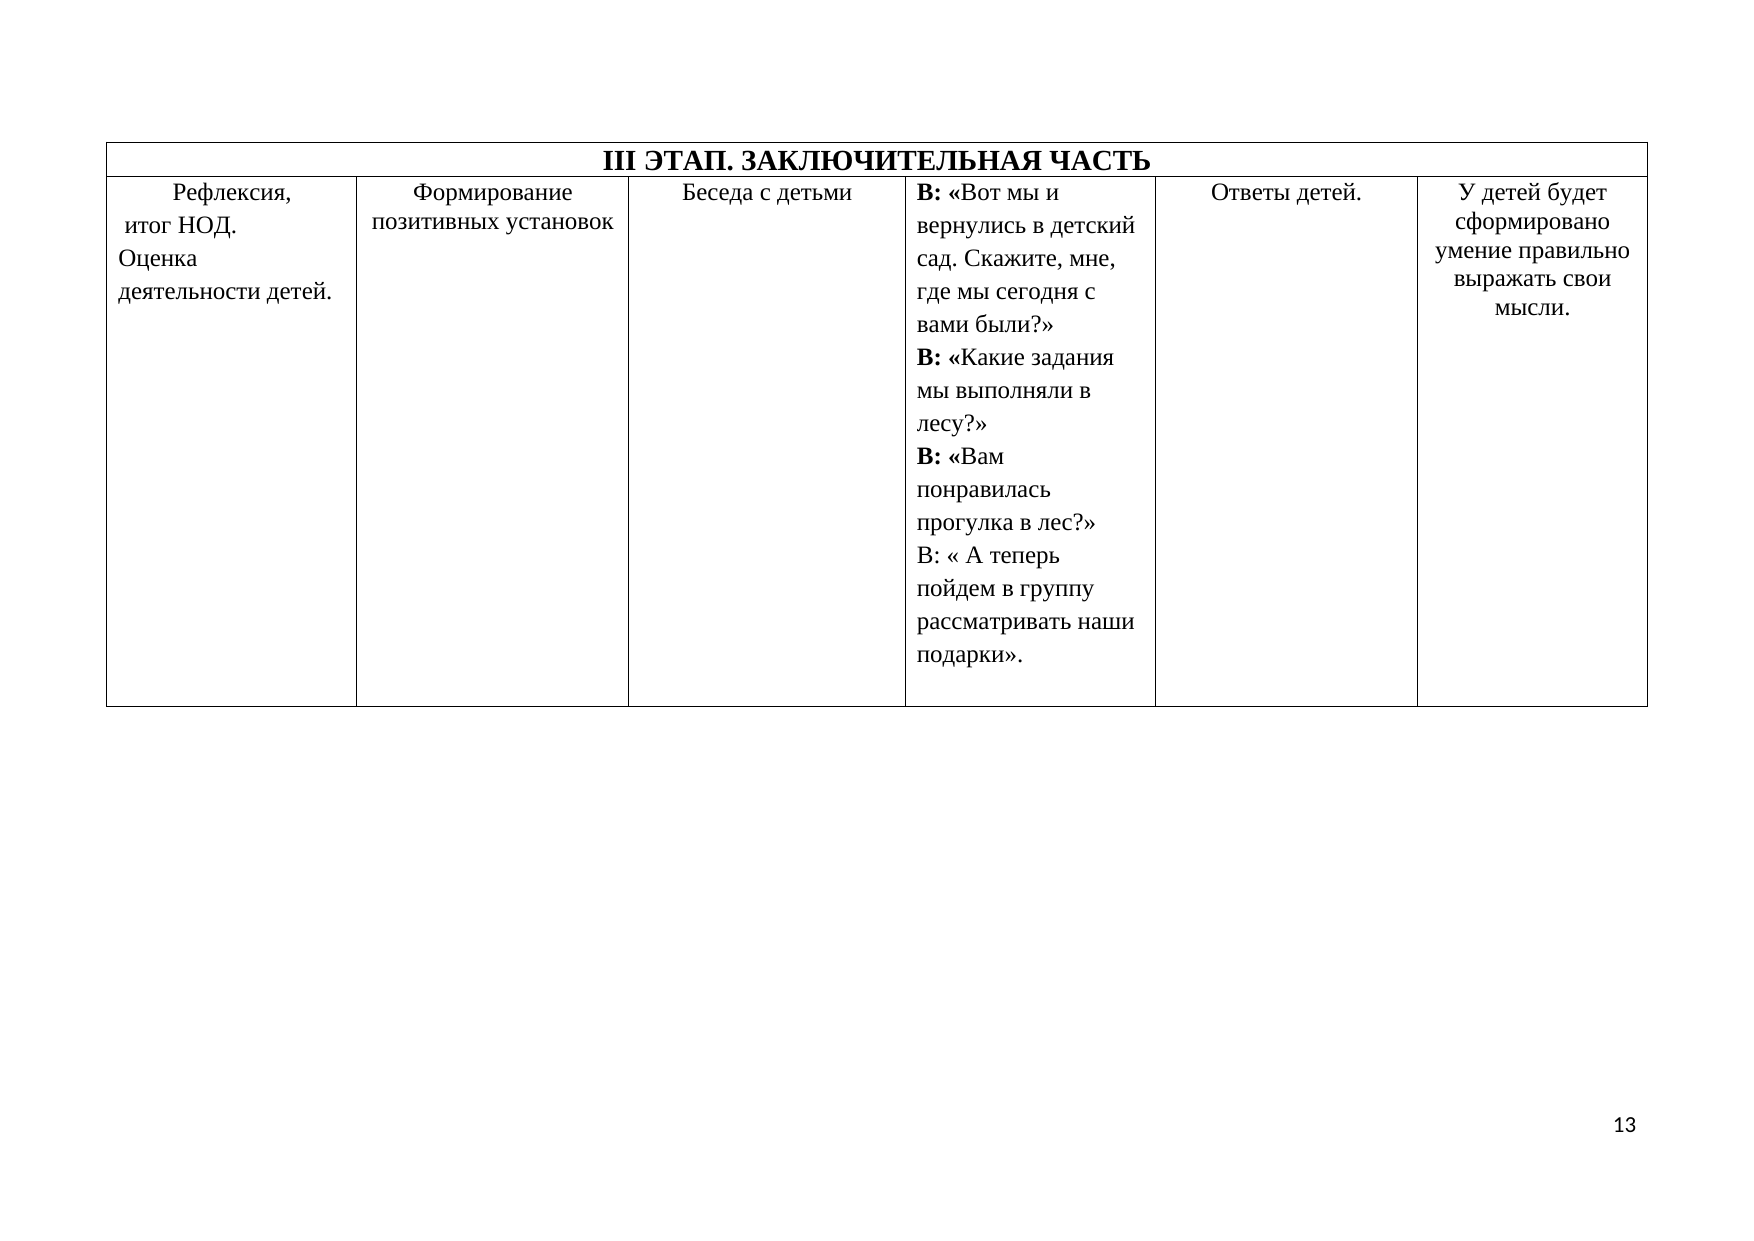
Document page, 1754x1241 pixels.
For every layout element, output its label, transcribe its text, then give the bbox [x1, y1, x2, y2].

table_cell У детей будет сформировано умение правильно выражать свои мысли. [1418, 177, 1647, 706]
table_header III ЭТАП. ЗАКЛЮЧИТЕЛЬНАЯ ЧАСТЬ [107, 143, 1647, 176]
table_cell Беседа с детьми [629, 177, 905, 706]
table_cell Ответы детей. [1156, 177, 1417, 706]
table_cell Рефлексия, итог НОД. Оценка деятельности детей. [107, 177, 356, 706]
table_cell Формирование позитивных установок [357, 177, 628, 706]
table_cell В: «Вот мы и вернулись в детский сад. Скажите, мне, где мы сегодня с вами были?» В: «Какие задания мы выполняли в лесу?» В: «Вам понравилась прогулка в лес?» В: « А теперь пойдем в группу рассматривать наши подарки». [906, 177, 1155, 706]
